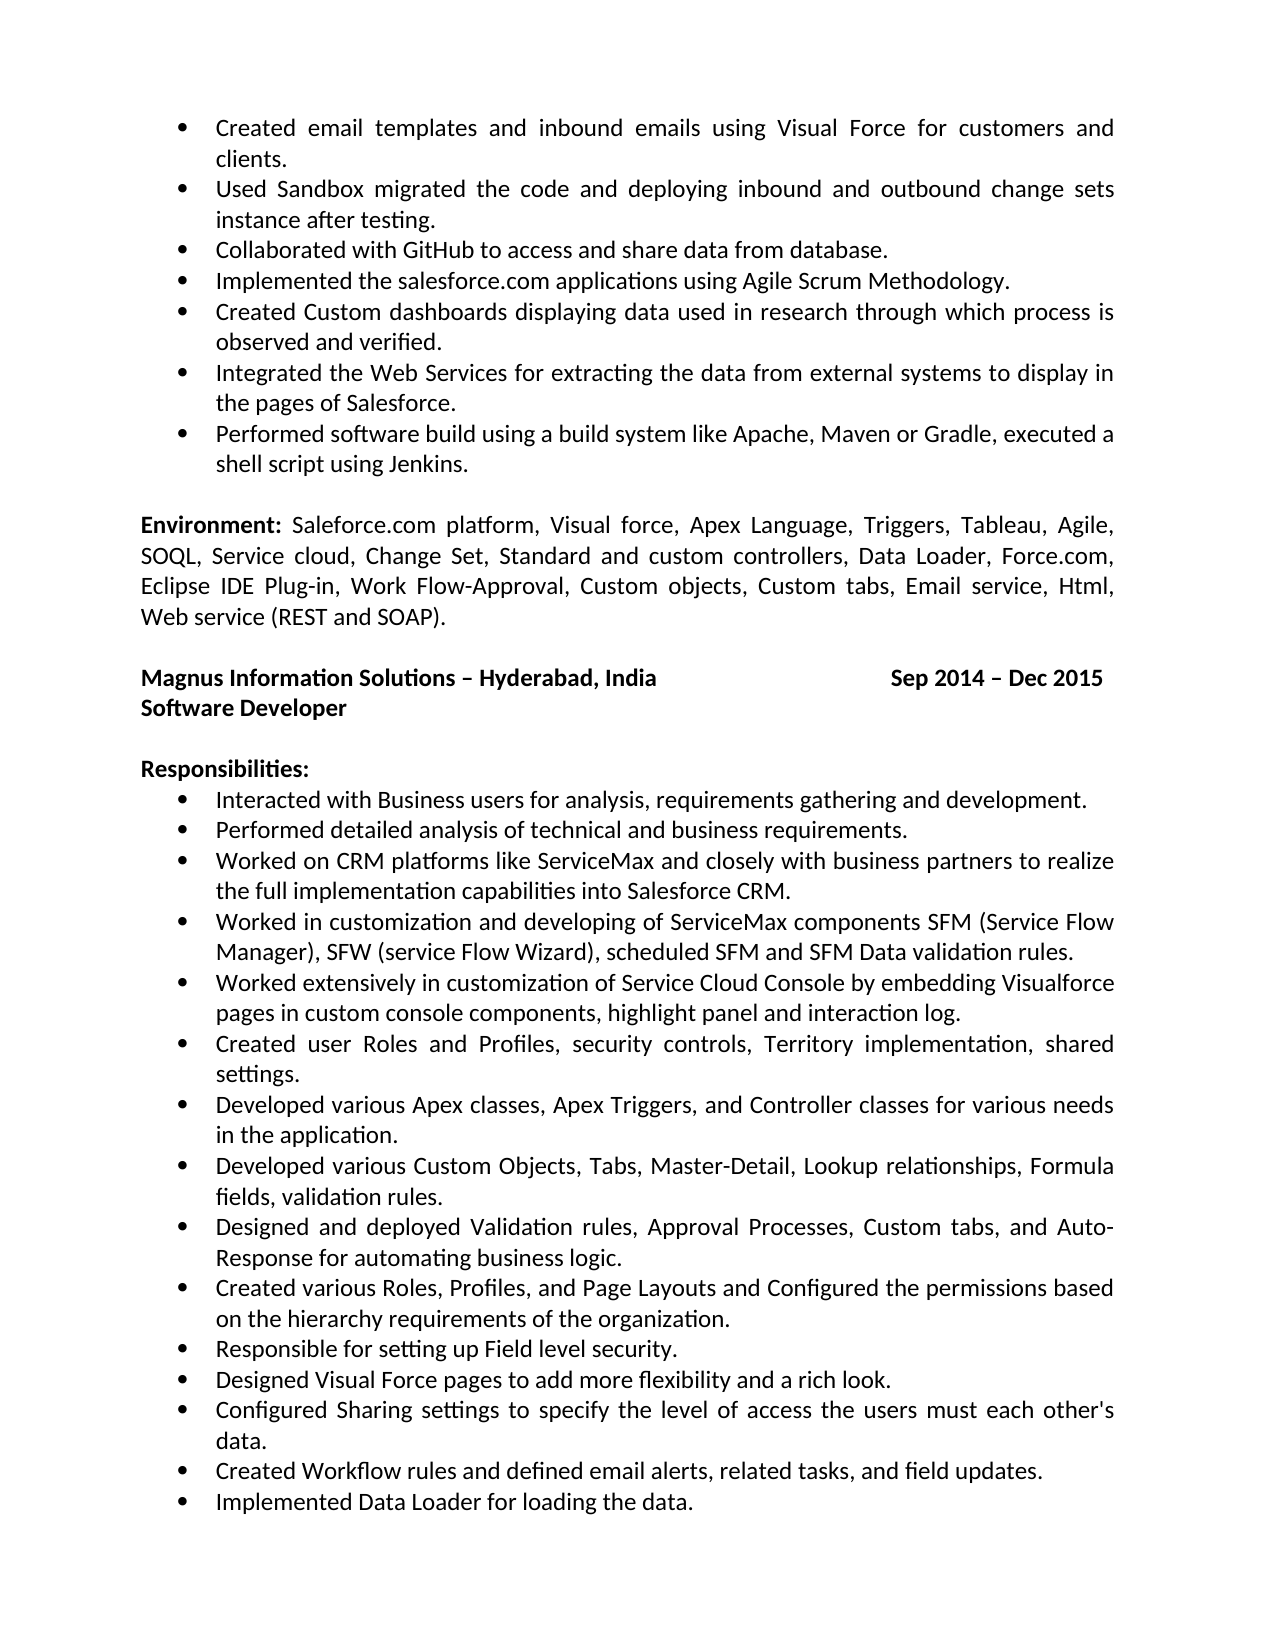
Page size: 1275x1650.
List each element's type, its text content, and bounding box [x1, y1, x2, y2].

list Integrated the Web Services for extracting the data from external systems to display in the pages of Salesforce. [178, 357, 1116, 418]
list Interacted with Business users for analysis, requirements gathering and development. [178, 784, 1116, 814]
text Environment: Saleforce.com platform, Visual force, Apex Language, Triggers, Tableau, Agile, SOQL, Service cloud, Change Set, Standard and custom controllers, Data Loader, Force.com, Eclipse IDE Plug-in, Work Flow-Approval, Custom objects, Custom tabs, Email service, Html, Web service (REST and SOAP). [141, 509, 1116, 631]
list Used Sandbox migrated the code and deploying inbound and outbound change sets instance after testing. [178, 173, 1116, 234]
text Magnus Information Solutions – Hyderabad, India Sep 2014 – Dec 2015 [141, 662, 1116, 692]
list Designed Visual Force pages to add more flexibility and a rich look. [178, 1364, 1116, 1394]
list Created Custom dashboards displaying data used in research through which process is observed and verified. [178, 296, 1116, 357]
list Created email templates and inbound emails using Visual Force for customers and clients. [178, 112, 1116, 173]
list Developed various Custom Objects, Tabs, Master-Detail, Lookup relationships, Formula fields, validation rules. [178, 1150, 1116, 1211]
list Responsible for setting up Field level security. [178, 1333, 1116, 1364]
list Designed and deployed Validation rules, Approval Processes, Custom tabs, and Auto-Response for automating business logic. [178, 1211, 1116, 1272]
list Developed various Apex classes, Apex Triggers, and Controller classes for various needs in the application. [178, 1089, 1116, 1150]
list Implemented the salesforce.com applications using Agile Scrum Methodology. [178, 265, 1116, 296]
list Performed software build using a build system like Apache, Maven or Gradle, executed a shell script using Jenkins. [178, 418, 1116, 479]
list Created user Roles and Profiles, security controls, Territory implementation, shared settings. [178, 1028, 1116, 1089]
list Worked on CRM platforms like ServiceMax and closely with business partners to realize the full implementation capabilities into Salesforce CRM. [178, 845, 1116, 906]
list Created Workflow rules and defined email alerts, related tasks, and field updates. [178, 1455, 1116, 1486]
list Performed detailed analysis of technical and business requirements. [178, 814, 1116, 845]
list Implemented Data Loader for loading the data. [178, 1486, 1116, 1516]
text Software Developer [141, 692, 1116, 723]
list Worked in customization and developing of ServiceMax components SFM (Service Flow Manager), SFW (service Flow Wizard), scheduled SFM and SFM Data validation rules. [178, 906, 1116, 967]
text Responsibilities: [141, 753, 1116, 784]
list Configured Sharing settings to specify the level of access the users must each other's data. [178, 1394, 1116, 1455]
list Collaborated with GitHub to access and share data from database. [178, 234, 1116, 265]
list Created various Roles, Profiles, and Page Layouts and Configured the permissions based on the hierarchy requirements of the organization. [178, 1272, 1116, 1333]
list Worked extensively in customization of Service Cloud Console by embedding Visualforce pages in custom console components, highlight panel and interaction log. [178, 967, 1116, 1028]
